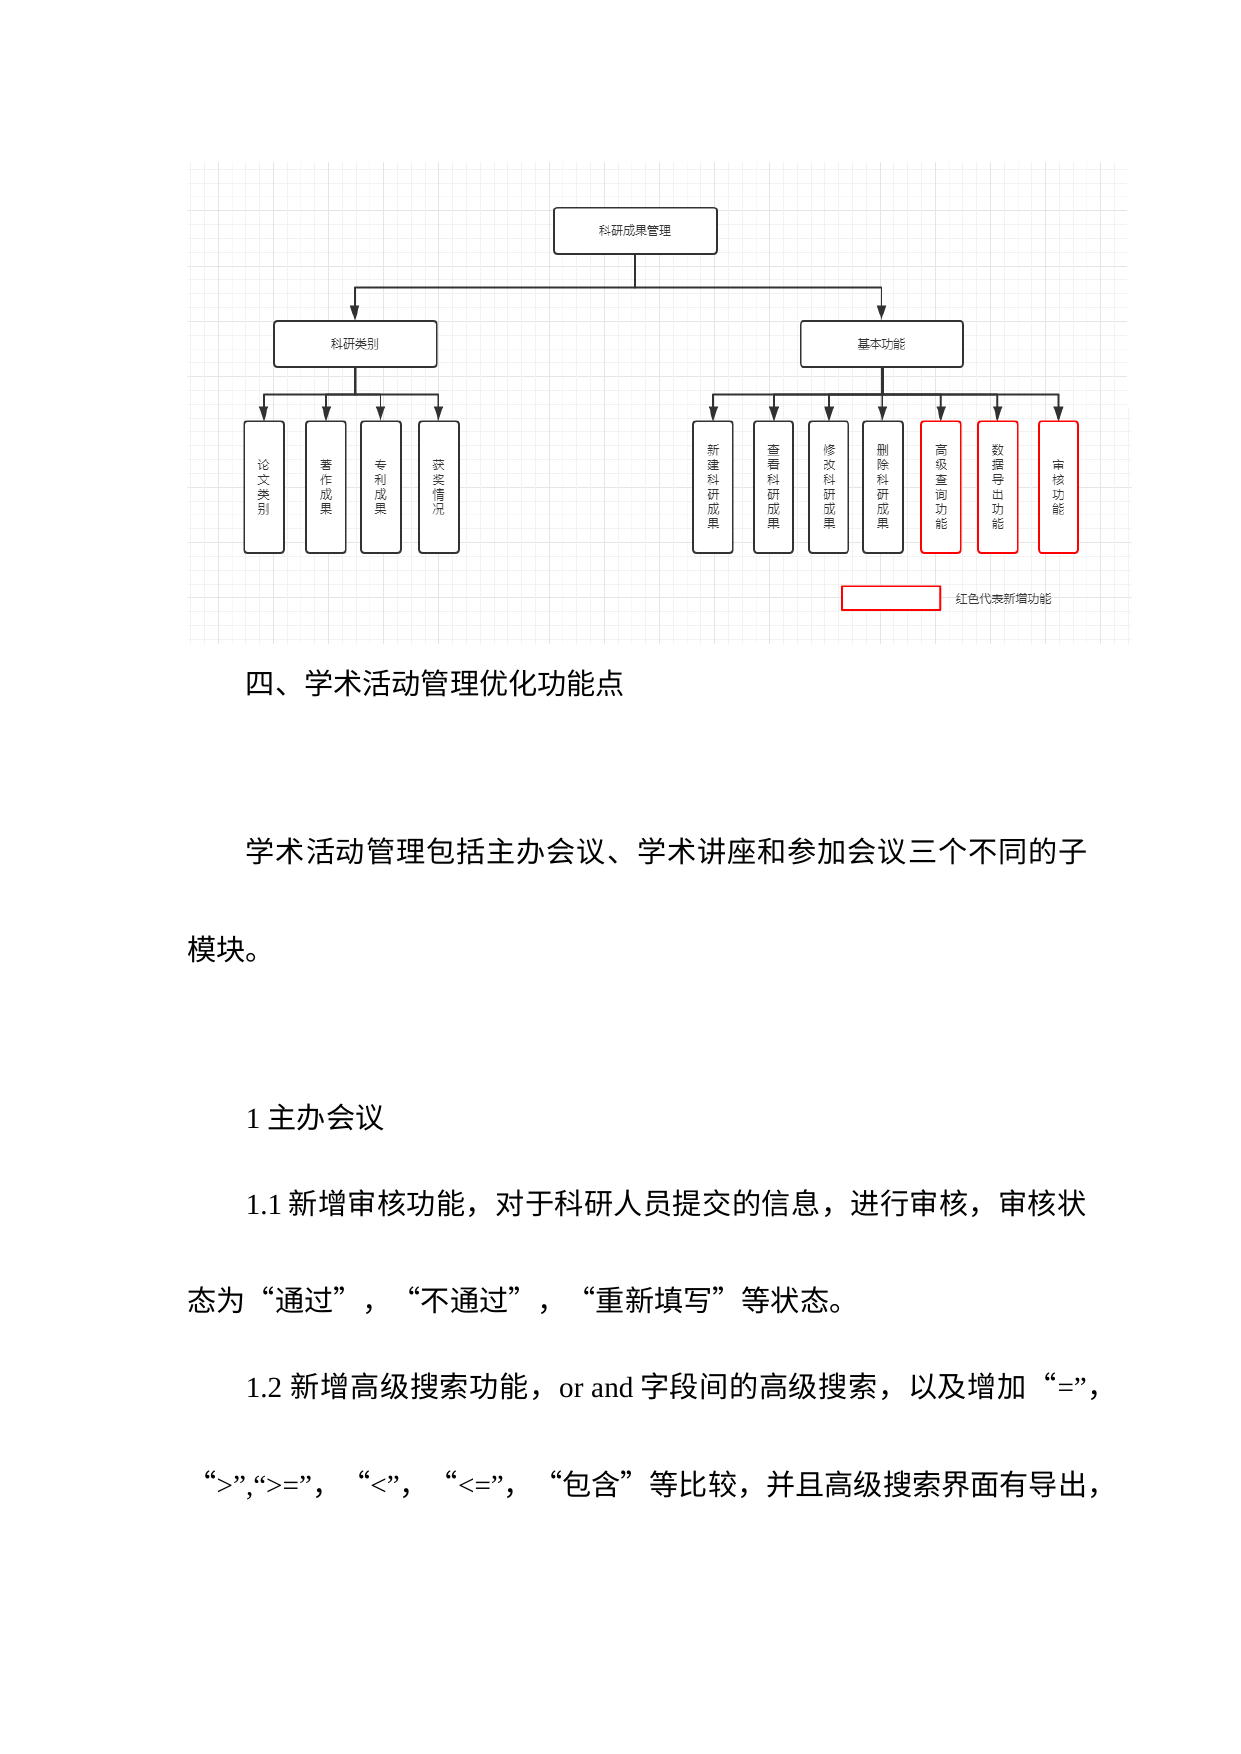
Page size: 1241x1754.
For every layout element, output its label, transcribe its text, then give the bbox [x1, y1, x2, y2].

text 1 主办会议 [187, 1083, 1087, 1148]
picture [187, 162, 1132, 644]
text 学术活动管理包括主办会议、学术讲座和参加会议三个不同的子模块。 [187, 817, 1087, 980]
text 四、学术活动管理优化功能点 [187, 649, 1087, 714]
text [187, 1353, 1087, 1515]
text 1.1新增审核功能，对于科研人员提交的信息，进行审核，审核状态为“通过”，“不通过”，“重新填写”等状态。 [187, 1169, 1087, 1331]
